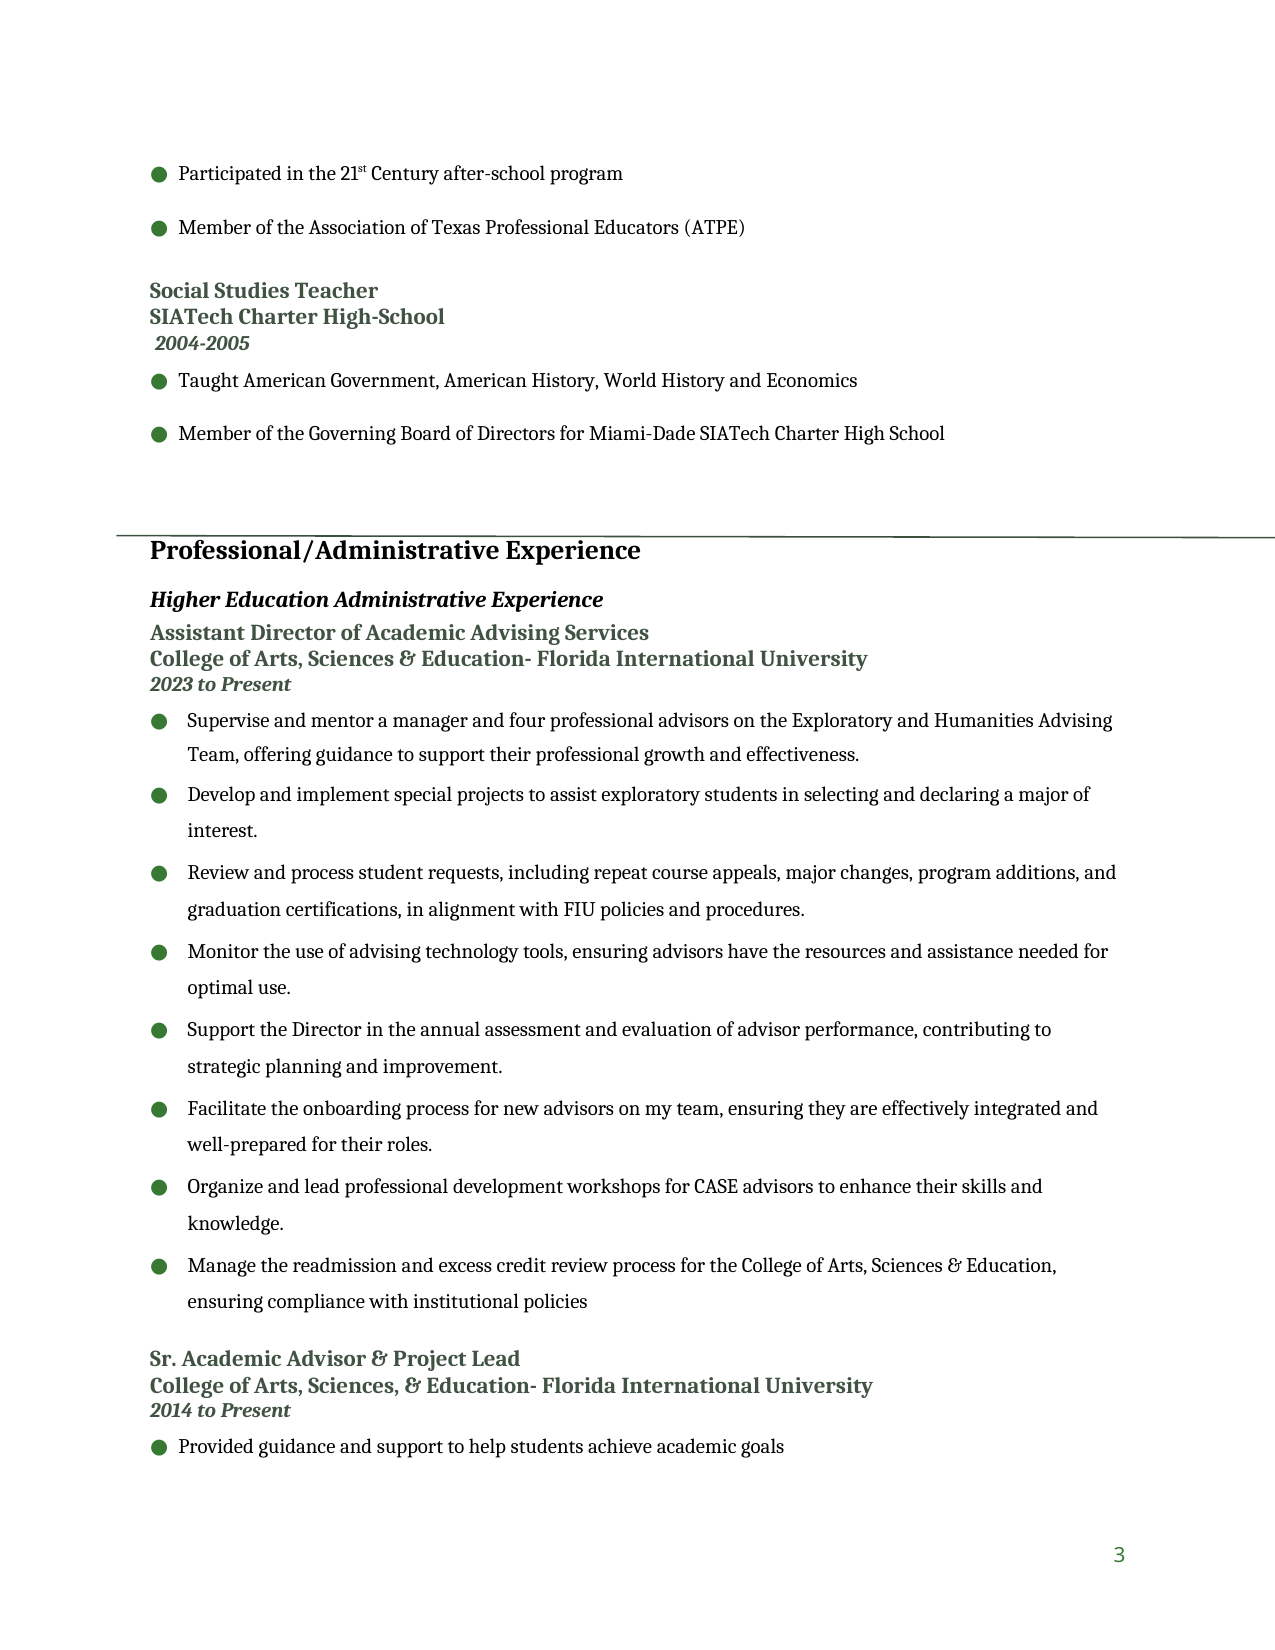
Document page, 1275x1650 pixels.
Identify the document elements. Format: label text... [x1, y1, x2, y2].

subtitle SIATech Charter High-School [150, 304, 1125, 330]
list Facilitate the onboarding process for new advisors on my team, ensuring they are effectively integrated and well-prepared for their roles. [150, 1084, 1125, 1157]
list Taught American Government, American History, World History and Economics [150, 357, 1125, 399]
subtitle Professional/Administrative Experience [150, 537, 1125, 566]
list Monitor the use of advising technology tools, ensuring advisors have the resources and assistance needed for optimal use. [150, 927, 1125, 1000]
list Member of the Association of Texas Professional Educators (ATPE) [150, 203, 1125, 246]
list Supervise and mentor a manager and four professional advisors on the Exploratory and Humanities Advising Team, offering guidance to support their professional growth and effectiveness. [150, 696, 1125, 767]
subtitle 2014 to Present [150, 1399, 1125, 1423]
subtitle Social Studies Teacher [150, 277, 1125, 304]
list Participated in the 21st Century after-school program [150, 150, 1125, 193]
list Manage the readmission and excess credit review process for the College of Arts, Sciences & Education, ensuring compliance with institutional policies [150, 1241, 1125, 1314]
list Review and process student requests, including repeat course appeals, major changes, program additions, and graduation certifications, in alignment with FIU policies and procedures. [150, 849, 1125, 921]
text Higher Education Administrative Experience [150, 587, 1125, 613]
subtitle College of Arts, Sciences, & Education- Florida International University [150, 1373, 1125, 1399]
subtitle Assistant Director of Academic Advising Services [150, 620, 1125, 646]
list Organize and lead professional development workshops for CASE advisors to enhance their skills and knowledge. [150, 1163, 1125, 1235]
list Member of the Governing Board of Directors for Miami-Dade SIATech Charter High School [150, 410, 1125, 453]
subtitle Sr. Academic Advisor & Project Lead [150, 1346, 1125, 1373]
list Support the Director in the annual assessment and evaluation of advisor performance, contributing to strategic planning and improvement. [150, 1006, 1125, 1078]
list Develop and implement special projects to assist exploratory students in selecting and declaring a major of interest. [150, 770, 1125, 843]
subtitle 2023 to Present [150, 672, 1125, 696]
list Provided guidance and support to help students achieve academic goals [150, 1423, 1125, 1466]
subtitle College of Arts, Sciences & Education- Florida International University [150, 646, 1125, 672]
